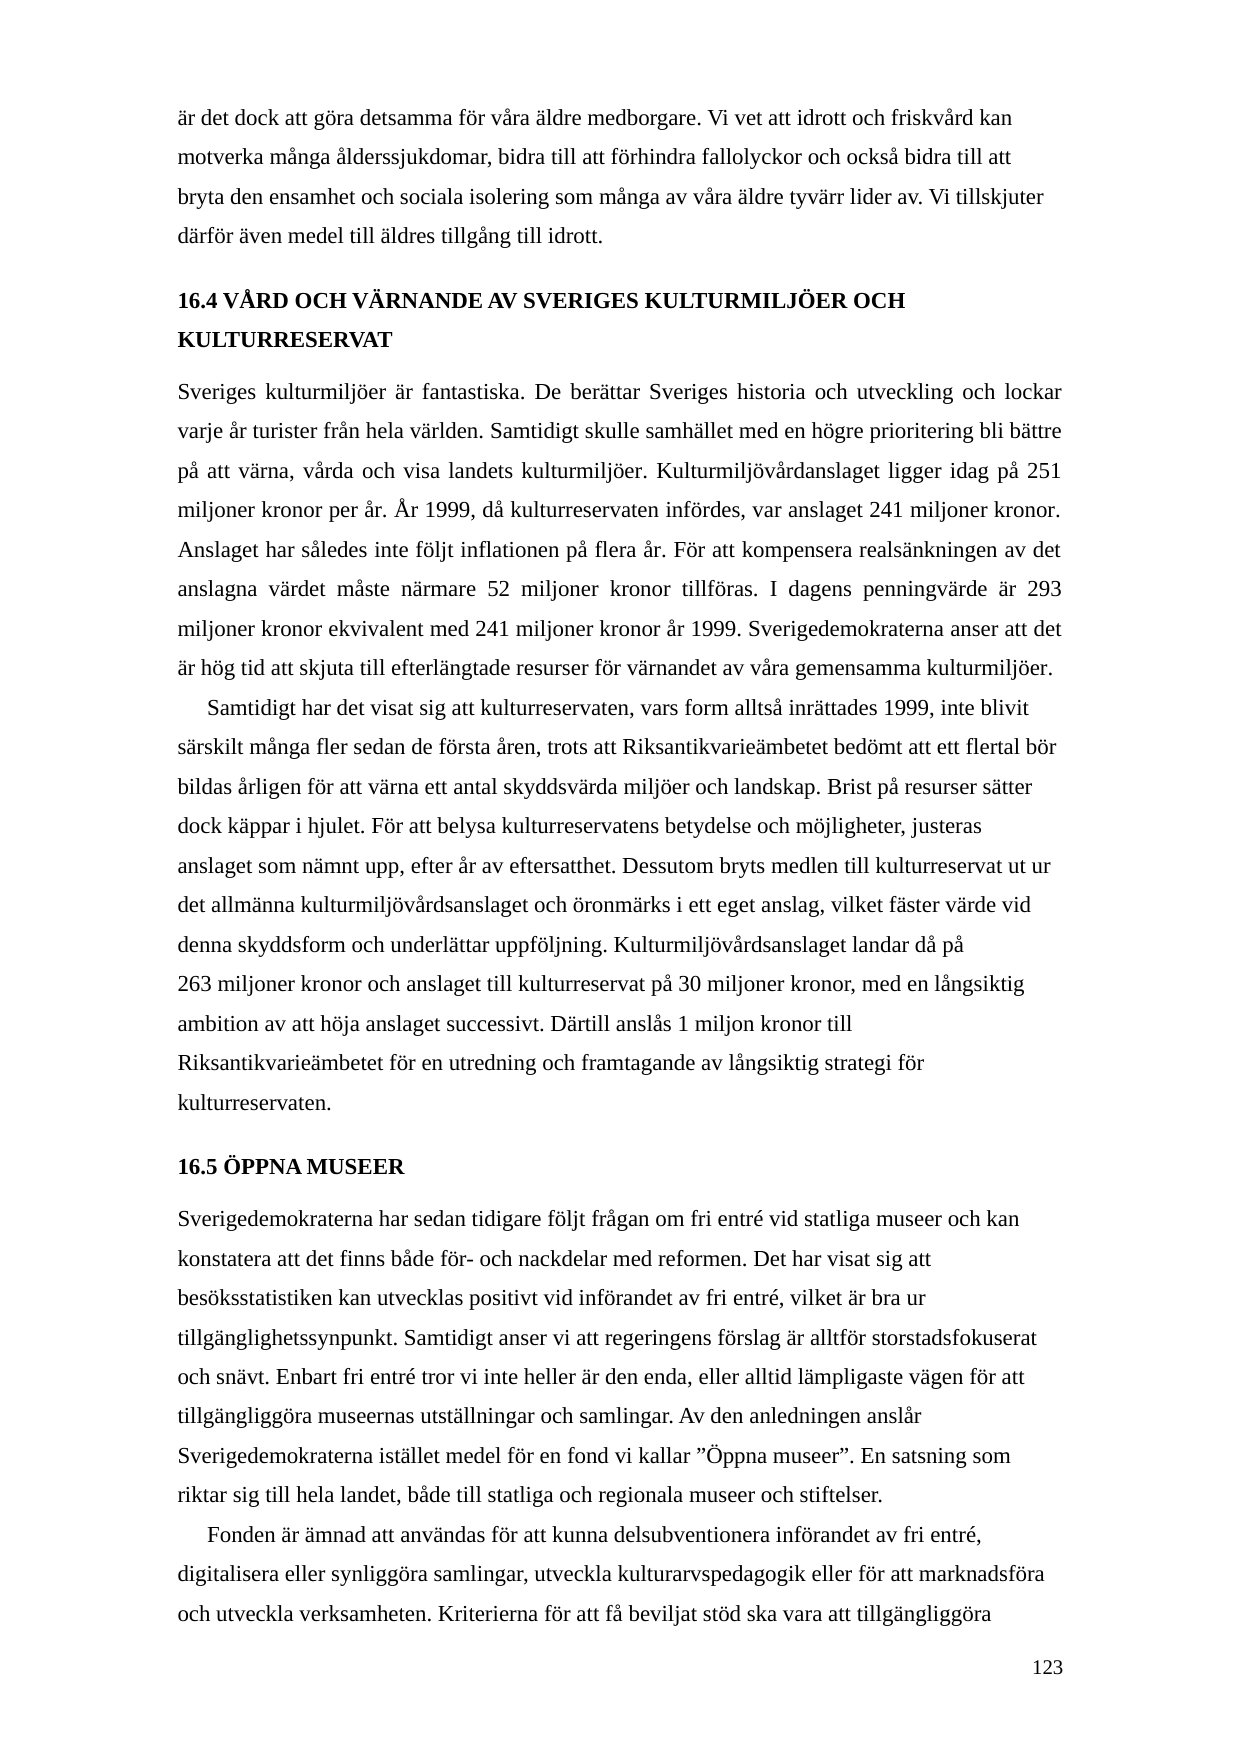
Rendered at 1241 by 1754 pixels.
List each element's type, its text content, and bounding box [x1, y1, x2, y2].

text Sveriges kulturmiljöer är fantastiska. De berättar Sveriges historia och utveckling och lockar varje år turister från hela världen. Samtidigt skulle samhället med en högre prioritering bli bättre på att värna, vårda och visa landets kulturmiljöer. Kulturmiljövårdanslaget ligger idag på 251 miljoner kronor per år. År 1999, då kulturreservaten infördes, var anslaget 241 miljoner kronor. Anslaget har således inte följt inflationen på flera år. För att kompensera realsänkningen av det anslagna värdet måste närmare 52 miljoner kronor tillföras. I dagens penningvärde är 293 miljoner kronor ekvivalent med 241 miljoner kronor år 1999. Sverigedemokraterna anser att det är hög tid att skjuta till efterlängtade resurser för värnandet av våra gemensamma kulturmiljöer. [177, 378, 1063, 681]
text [177, 1521, 1063, 1626]
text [177, 104, 1063, 248]
text Sverigedemokraterna har sedan tidigare följt frågan om fri entré vid statliga museer och kan konstatera att det finns både för- och nackdelar med reformen. Det har visat sig att besöksstatistiken kan utvecklas positivt vid införandet av fri entré, vilket är bra ur tillgänglighetssynpunkt. Samtidigt anser vi att regeringens förslag är alltför storstadsfokuserat och snävt. Enbart fri entré tror vi inte heller är den enda, eller alltid lämpligaste vägen för att tillgängliggöra museernas utställningar och samlingar. Av den anledningen anslår Sverigedemokraterna istället medel för en fond vi kallar ”Öppna museer”. En satsning som riktar sig till hela landet, både till statliga och regionala museer och stiftelser. [177, 1205, 1063, 1508]
subtitle 16.4 VÅRD OCH VÄRNANDE AV SVERIGES KULTURMILJÖER OCH KULTURRESERVAT [177, 287, 1063, 352]
subtitle 16.5 ÖPPNA MUSEER [177, 1153, 1063, 1179]
text Samtidigt har det visat sig att kulturreservaten, vars form alltså inrättades 1999, inte blivit särskilt många fler sedan de första åren, trots att Riksantikvarieämbetet bedömt att ett flertal bör bildas årligen för att värna ett antal skyddsvärda miljöer och landskap. Brist på resurser sätter dock käppar i hjulet. För att belysa kulturreservatens betydelse och möjligheter, justeras anslaget som nämnt upp, efter år av eftersatthet. Dessutom bryts medlen till kulturreservat ut ur det allmänna kulturmiljövårdsanslaget och öronmärks i ett eget anslag, vilket fäster värde vid denna skyddsform och underlättar uppföljning. Kulturmiljövårdsanslaget landar då på 263 miljoner kronor och anslaget till kulturreservat på 30 miljoner kronor, med en långsiktig ambition av att höja anslaget successivt. Därtill anslås 1 miljon kronor till Riksantikvarieämbetet för en utredning och framtagande av långsiktig strategi för kulturreservaten. [177, 694, 1063, 1115]
